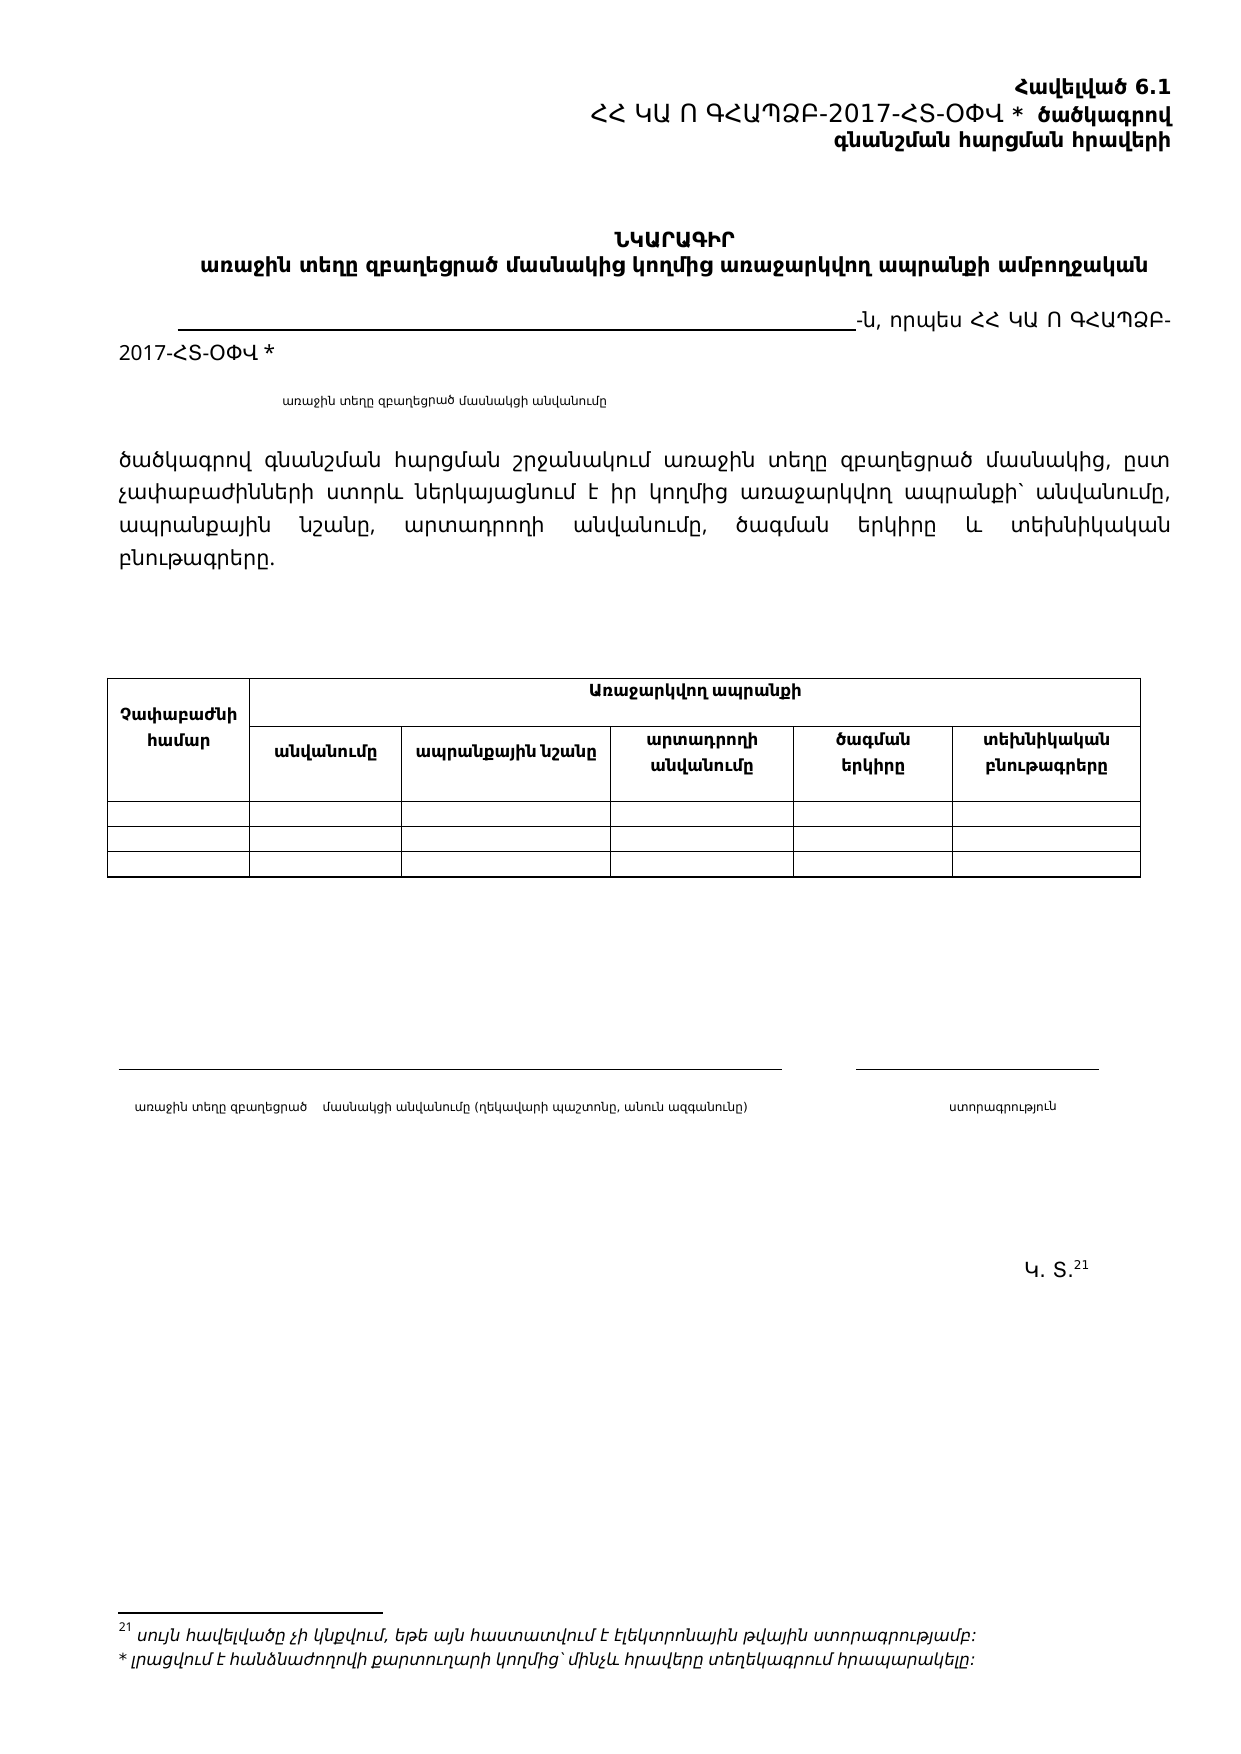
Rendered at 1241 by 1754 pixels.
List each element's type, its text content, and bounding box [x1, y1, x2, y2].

text առաջին տեղը զբաղեցրած մասնակցի անվանումը [118, 391, 1171, 420]
text -ն, որպես ՀՀ ԿԱ Ո ԳՀԱՊՁԲ-2017-ՀՏ-ՕՓՎ * [118, 305, 1171, 366]
text ՀՀ ԿԱ Ո ԳՀԱՊՁԲ-2017-ՀՏ-ՕՓՎ * ծածկագրով [118, 99, 1171, 128]
table_cell [794, 827, 952, 851]
table_cell [953, 827, 1140, 851]
table_header Առաջարկվող ապրանքի [250, 679, 1140, 726]
subtitle Հավելված 6.1 [118, 75, 1171, 99]
table_cell [953, 852, 1140, 876]
text գնանշման հարցման հրավերի [118, 128, 1171, 153]
table_cell [794, 802, 952, 826]
table_cell տեխնիկական բնութագրերը [953, 727, 1140, 801]
table_cell ապրանքային նշանը [402, 727, 610, 801]
text Կ. Տ. [118, 1258, 1171, 1283]
table_cell [250, 802, 401, 826]
text ծածկագրով գնանշման հարցման շրջանակում առաջին տեղը զբաղեցրած մասնակից, ըստ չափաբաժինների ստորև ներկայացնում է իր կողմից առաջարկվող ապրանքի` անվանումը, ապրանքային նշանը, արտադրողի անվանումը, ծագման երկիրը և տեխնիկական բնութագրերը. [118, 445, 1171, 571]
table_header Չափաբաժնի համար [108, 679, 249, 801]
table_cell [108, 852, 249, 876]
table_cell [611, 827, 793, 851]
table_cell [250, 827, 401, 851]
table_cell [108, 802, 249, 826]
table_cell [953, 802, 1140, 826]
text առաջին տեղը զբաղեցրած մասնակցի անվանումը (ղեկավարի պաշտոնը, անուն ազգանունը) ստորագրություն [118, 1098, 1171, 1126]
table_cell արտադրողի անվանումը [611, 727, 793, 801]
table_cell [611, 852, 793, 876]
table_cell [250, 852, 401, 876]
table_cell [108, 827, 249, 851]
table_cell [611, 802, 793, 826]
subtitle առաջին տեղը զբաղեցրած մասնակից կողմից առաջարկվող ապրանքի ամբողջական [118, 253, 1171, 277]
table_cell [794, 852, 952, 876]
subtitle ՆԿԱՐԱԳԻՐ [118, 228, 1171, 253]
table_cell ծագման երկիրը [794, 727, 952, 801]
table_cell անվանումը [250, 727, 401, 801]
table_cell [402, 827, 610, 851]
table_cell [402, 852, 610, 876]
table_cell [402, 802, 610, 826]
